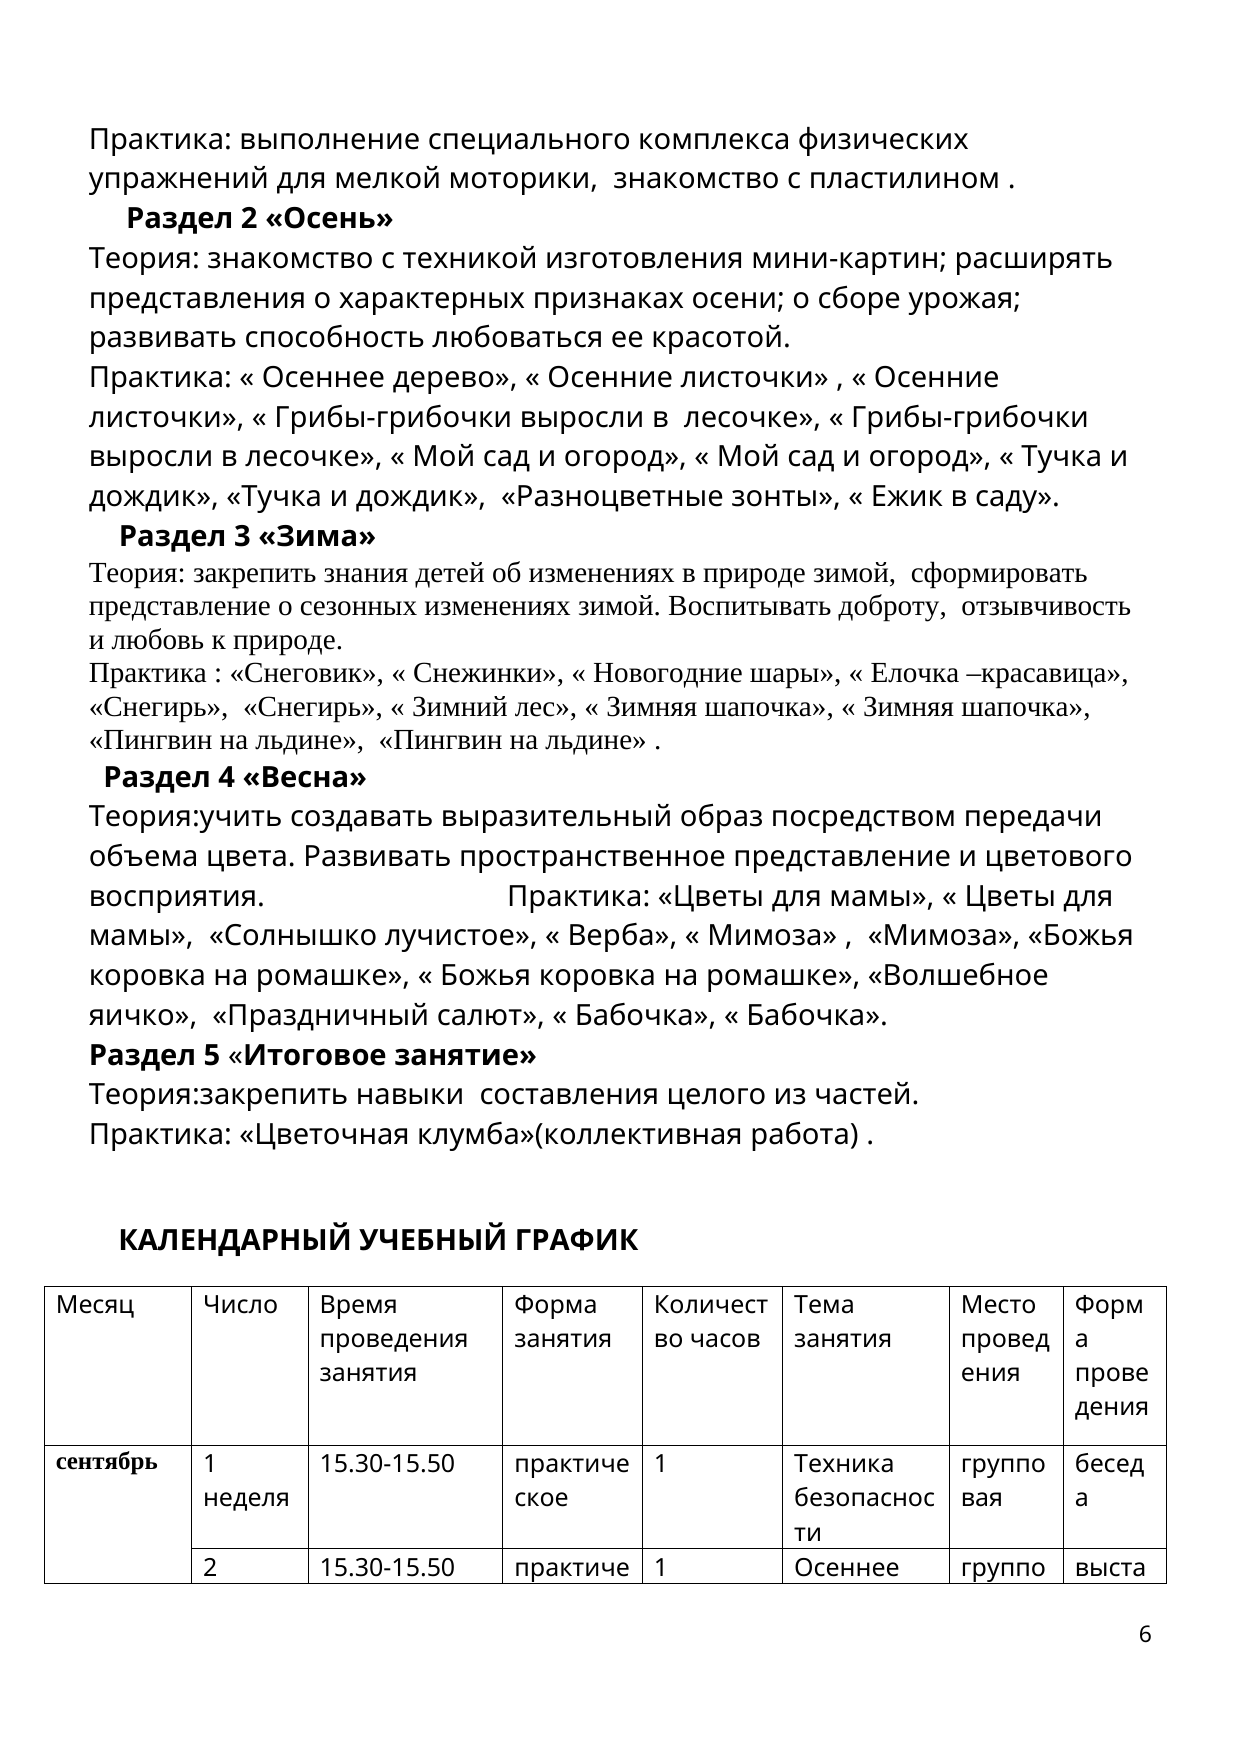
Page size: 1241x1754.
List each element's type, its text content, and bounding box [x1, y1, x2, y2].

table_header Форма занятия [503, 1287, 642, 1445]
table_cell Осеннее дерево [783, 1549, 949, 1583]
text КАЛЕНДАРНЫЙ УЧЕБНЫЙ ГРАФИК [88, 1219, 1152, 1259]
table_cell 15.30-15.50 [309, 1549, 502, 1583]
table_cell 1 [643, 1446, 782, 1548]
table_header Количество часов [643, 1287, 782, 1445]
table_header Время проведения занятия [309, 1287, 502, 1445]
table_cell практическое [503, 1549, 642, 1583]
table_header Тема занятия [783, 1287, 949, 1445]
text Раздел 3 «Зима» Теория: закрепить знания детей об изменениях в природе зимой, сформировать представление о сезонных изменениях зимой. Воспитывать доброту, отзывчивость и любовь к природе. Практика : «Снеговик», « Снежинки», « Новогодние шары», « Елочка –красавица», «Снегирь», «Снегирь», « Зимний лес», « Зимняя шапочка», « Зимняя шапочка», «Пингвин на льдине», «Пингвин на льдине» . [88, 515, 1152, 756]
table_cell 15.30-15.50 [309, 1446, 502, 1548]
table_header Число [192, 1287, 308, 1445]
table_cell Техника безопасности [783, 1446, 949, 1548]
text Раздел 4 «Весна» Теория:учить создавать выразительный образ посредством передачи объема цвета. Развивать пространственное представление и цветового восприятия. Практика: «Цветы для мамы», « Цветы для мамы», «Солнышко лучистое», « Верба», « Мимоза» , «Мимоза», «Божья коровка на ромашке», « Божья коровка на ромашке», «Волшебное яичко», «Праздничный салют», « Бабочка», « Бабочка». Раздел 5 «Итоговое занятие» Теория:закрепить навыки составления целого из частей. Практика: «Цветочная клумба»(коллективная работа) . [88, 756, 1152, 1153]
table_header Место проведения [950, 1287, 1063, 1445]
table_cell групповая [950, 1549, 1063, 1583]
table_header Форма проведения [1064, 1287, 1166, 1445]
table_cell групповая [950, 1446, 1063, 1548]
table_cell практическое [503, 1446, 642, 1548]
table_cell 2 неделя [192, 1549, 308, 1583]
text Раздел 2 «Осень» Теория: знакомство с техникой изготовления мини-картин; расширять представления о характерных признаках осени; о сборе урожая; развивать способность любоваться ее красотой. Практика: « Осеннее дерево», « Осенние листочки» , « Осенние листочки», « Грибы-грибочки выросли в лесочке», « Грибы-грибочки выросли в лесочке», « Мой сад и огород», « Мой сад и огород», « Тучка и дождик», «Тучка и дождик», «Разноцветные зонты», « Ежик в саду». [88, 197, 1152, 515]
table_cell 1 [643, 1549, 782, 1583]
table_cell сентябрь [45, 1446, 191, 1583]
table_cell выставка [1064, 1549, 1166, 1583]
table_cell беседа [1064, 1446, 1166, 1548]
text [88, 118, 1152, 197]
table_cell 1 неделя [192, 1446, 308, 1548]
table_header Месяц [45, 1287, 191, 1445]
